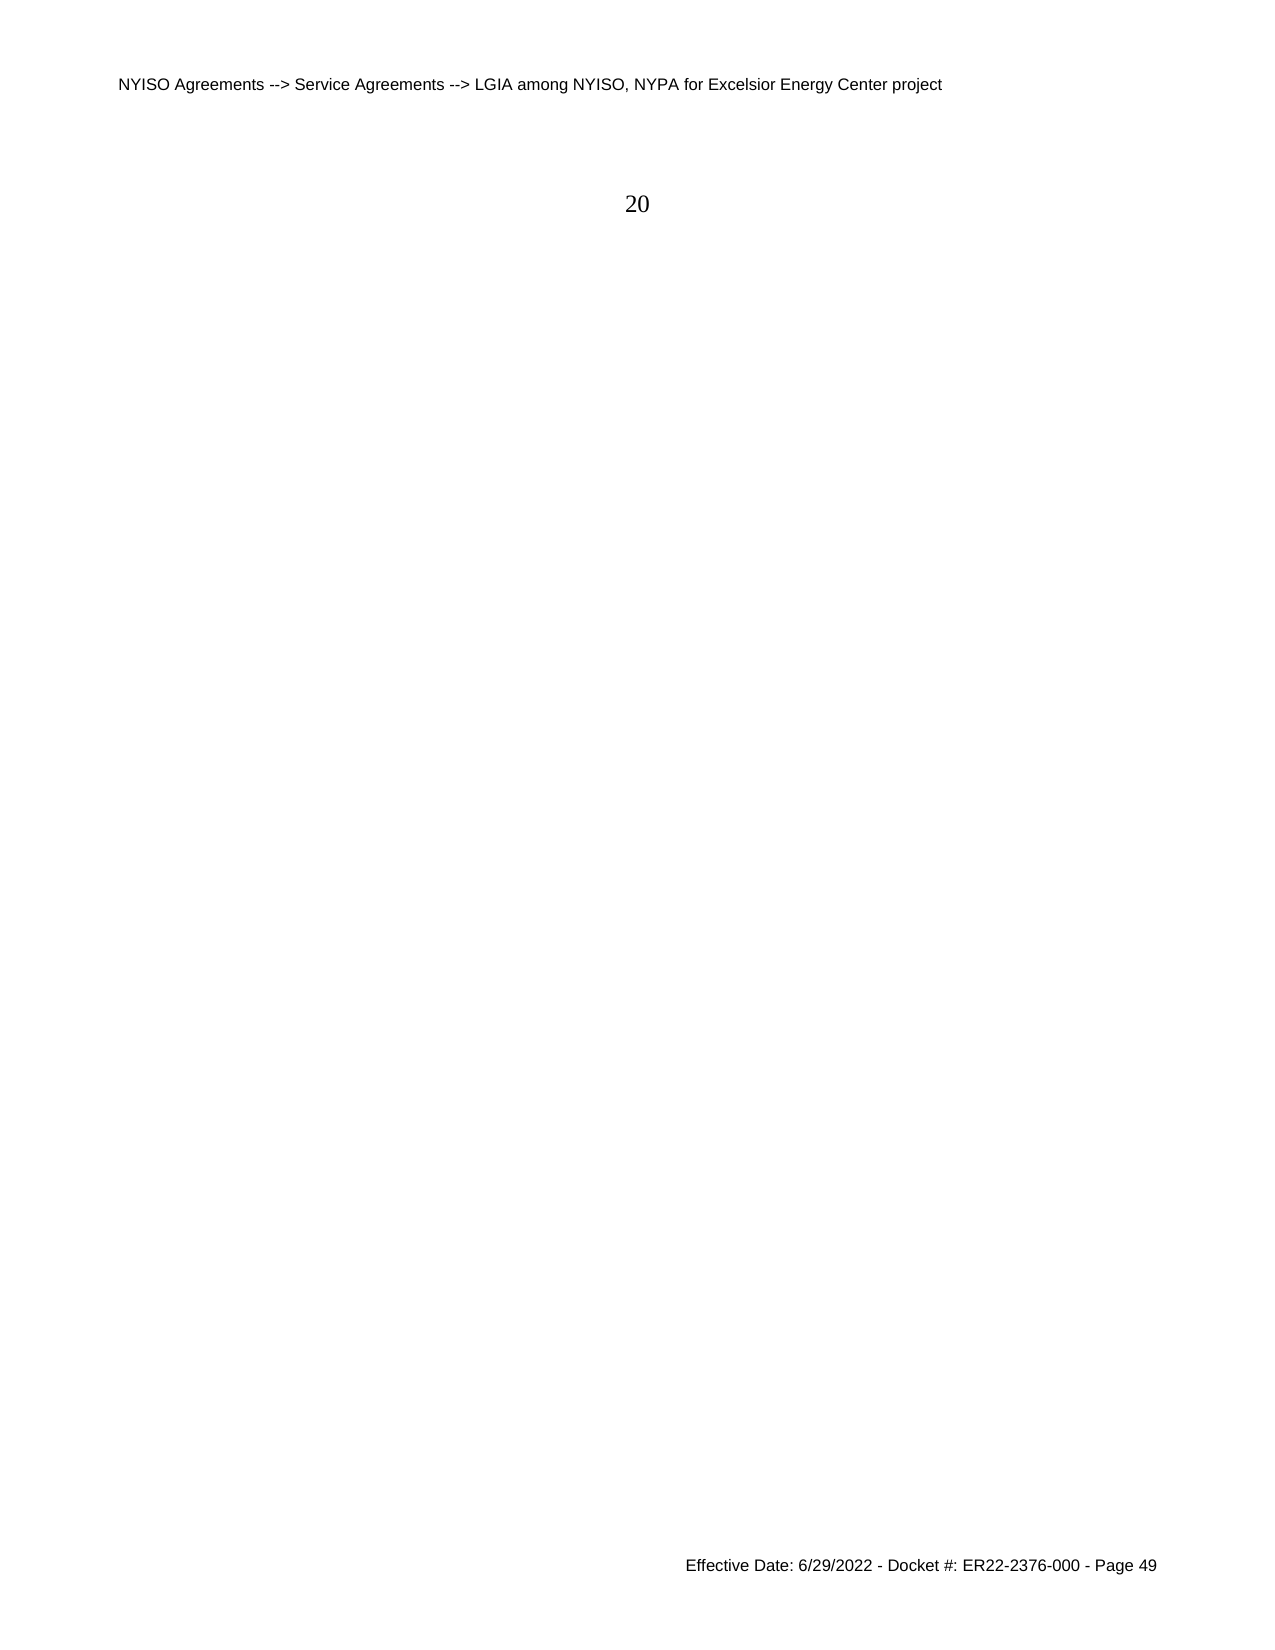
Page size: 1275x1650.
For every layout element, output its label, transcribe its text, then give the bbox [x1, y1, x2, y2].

text 20 [625, 189, 1275, 218]
